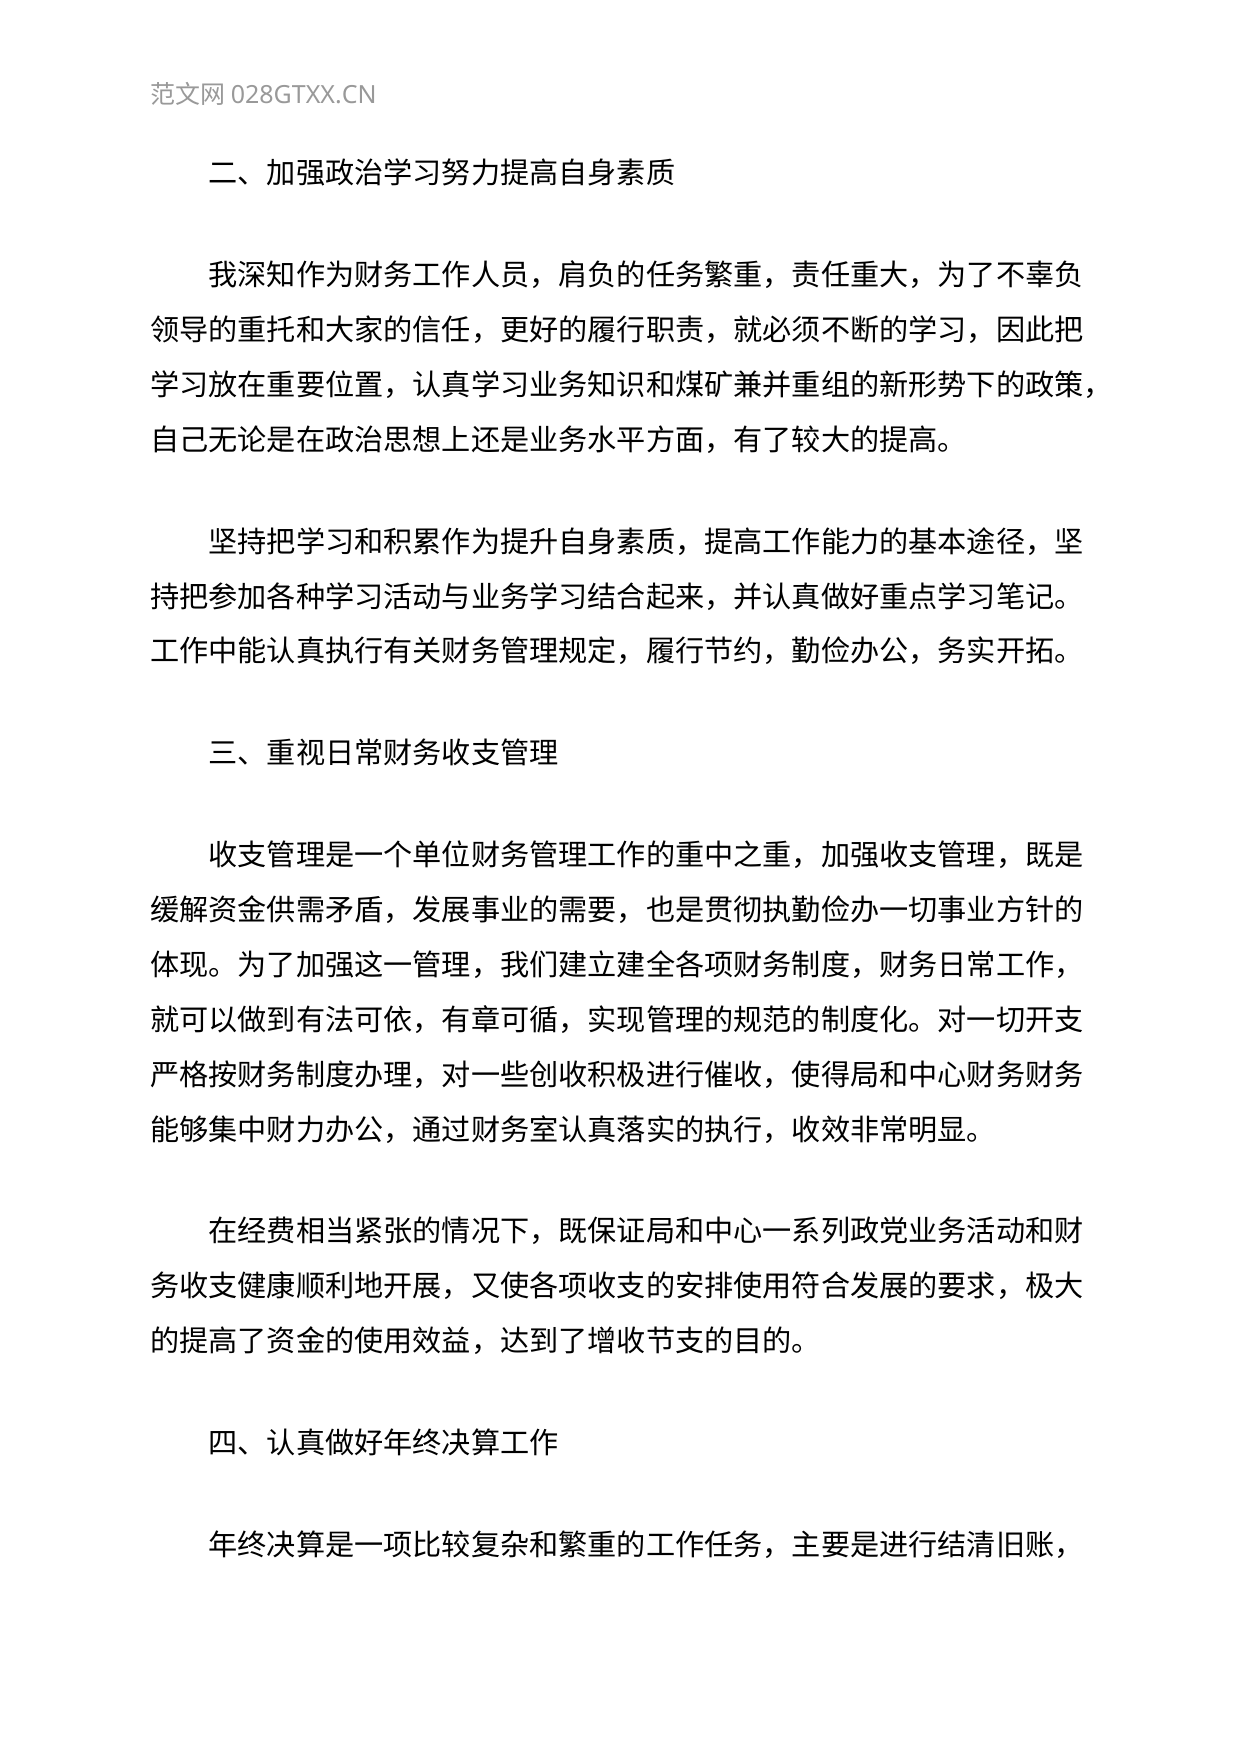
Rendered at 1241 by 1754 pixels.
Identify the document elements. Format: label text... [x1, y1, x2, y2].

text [150, 1521, 1090, 1563]
text 四、认真做好年终决算工作 [150, 1419, 1090, 1462]
text 在经费相当紧张的情况下，既保证局和中心一系列政党业务活动和财务收支健康顺利地开展，又使各项收支的安排使用符合发展的要求，极大的提高了资金的使用效益，达到了增收节支的目的。 [150, 1208, 1090, 1360]
text 坚持把学习和积累作为提升自身素质，提高工作能力的基本途径，坚持把参加各种学习活动与业务学习结合起来，并认真做好重点学习笔记。工作中能认真执行有关财务管理规定，履行节约，勤俭办公，务实开拓。 [150, 518, 1090, 670]
text 我深知作为财务工作人员，肩负的任务繁重，责任重大，为了不辜负领导的重托和大家的信任，更好的履行职责，就必须不断的学习，因此把学习放在重要位置，认真学习业务知识和煤矿兼并重组的新形势下的政策，自己无论是在政治思想上还是业务水平方面，有了较大的提高。 [150, 252, 1090, 459]
text 收支管理是一个单位财务管理工作的重中之重，加强收支管理，既是缓解资金供需矛盾，发展事业的需要，也是贯彻执勤俭办一切事业方针的体现。为了加强这一管理，我们建立建全各项财务制度，财务日常工作，就可以做到有法可依，有章可循，实现管理的规范的制度化。对一切开支严格按财务制度办理，对一些创收积极进行催收，使得局和中心财务财务能够集中财力办公，通过财务室认真落实的执行，收效非常明显。 [150, 832, 1090, 1148]
text 二、加强政治学习努力提高自身素质 [150, 150, 1090, 192]
text 三、重视日常财务收支管理 [150, 730, 1090, 772]
